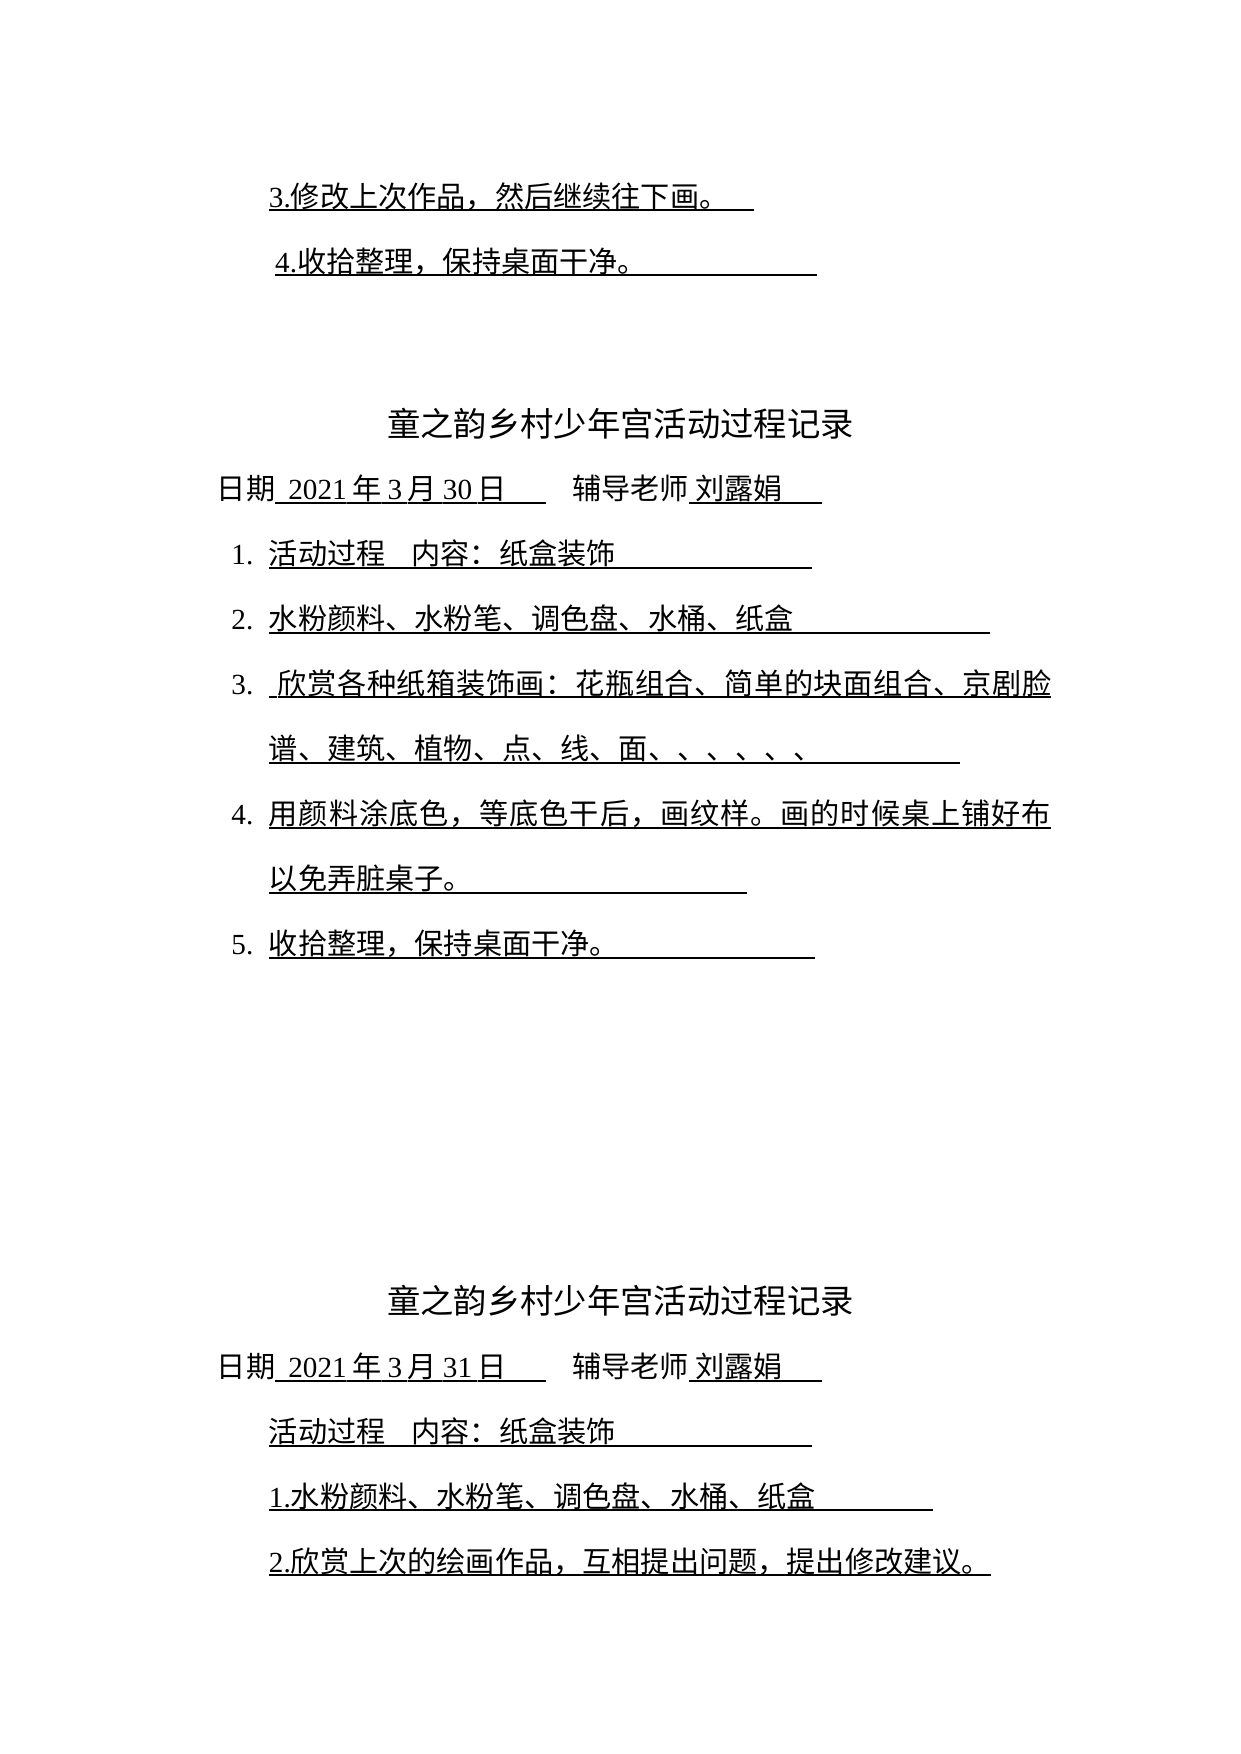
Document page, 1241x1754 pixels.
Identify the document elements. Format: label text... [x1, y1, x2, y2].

list 3.修改上次作品，然后继续往下画。 [225, 162, 1053, 227]
list 1.水粉颜料、水粉笔、调色盘、水桶、纸盒 [269, 1462, 1053, 1527]
text 童之韵乡村少年宫活动过程记录 [187, 1267, 1053, 1332]
text 日期 2021年3月30日 辅导老师 刘露娟 [187, 454, 1053, 519]
list 水粉颜料、水粉笔、调色盘、水桶、纸盒 [231, 584, 1053, 649]
text 日期 2021年3月31日 辅导老师 刘露娟 [187, 1332, 1053, 1397]
list 收拾整理，保持桌面干净。 [231, 909, 1053, 974]
list 用颜料涂底色，等底色干后，画纹样。画的时候桌上铺好布以免弄脏桌子。 [231, 779, 1053, 909]
text 童之韵乡村少年宫活动过程记录 [187, 389, 1053, 454]
list 4.收拾整理，保持桌面干净。 [187, 227, 1053, 292]
list 欣赏各种纸箱装饰画：花瓶组合、简单的块面组合、京剧脸谱、建筑、植物、点、线、面、、、、、、 [231, 649, 1053, 779]
list 活动过程 内容：纸盒装饰 [269, 1397, 1053, 1462]
list 活动过程 内容：纸盒装饰 [231, 519, 1053, 584]
list 2.欣赏上次的绘画作品，互相提出问题，提出修改建议。 [225, 1527, 1053, 1592]
